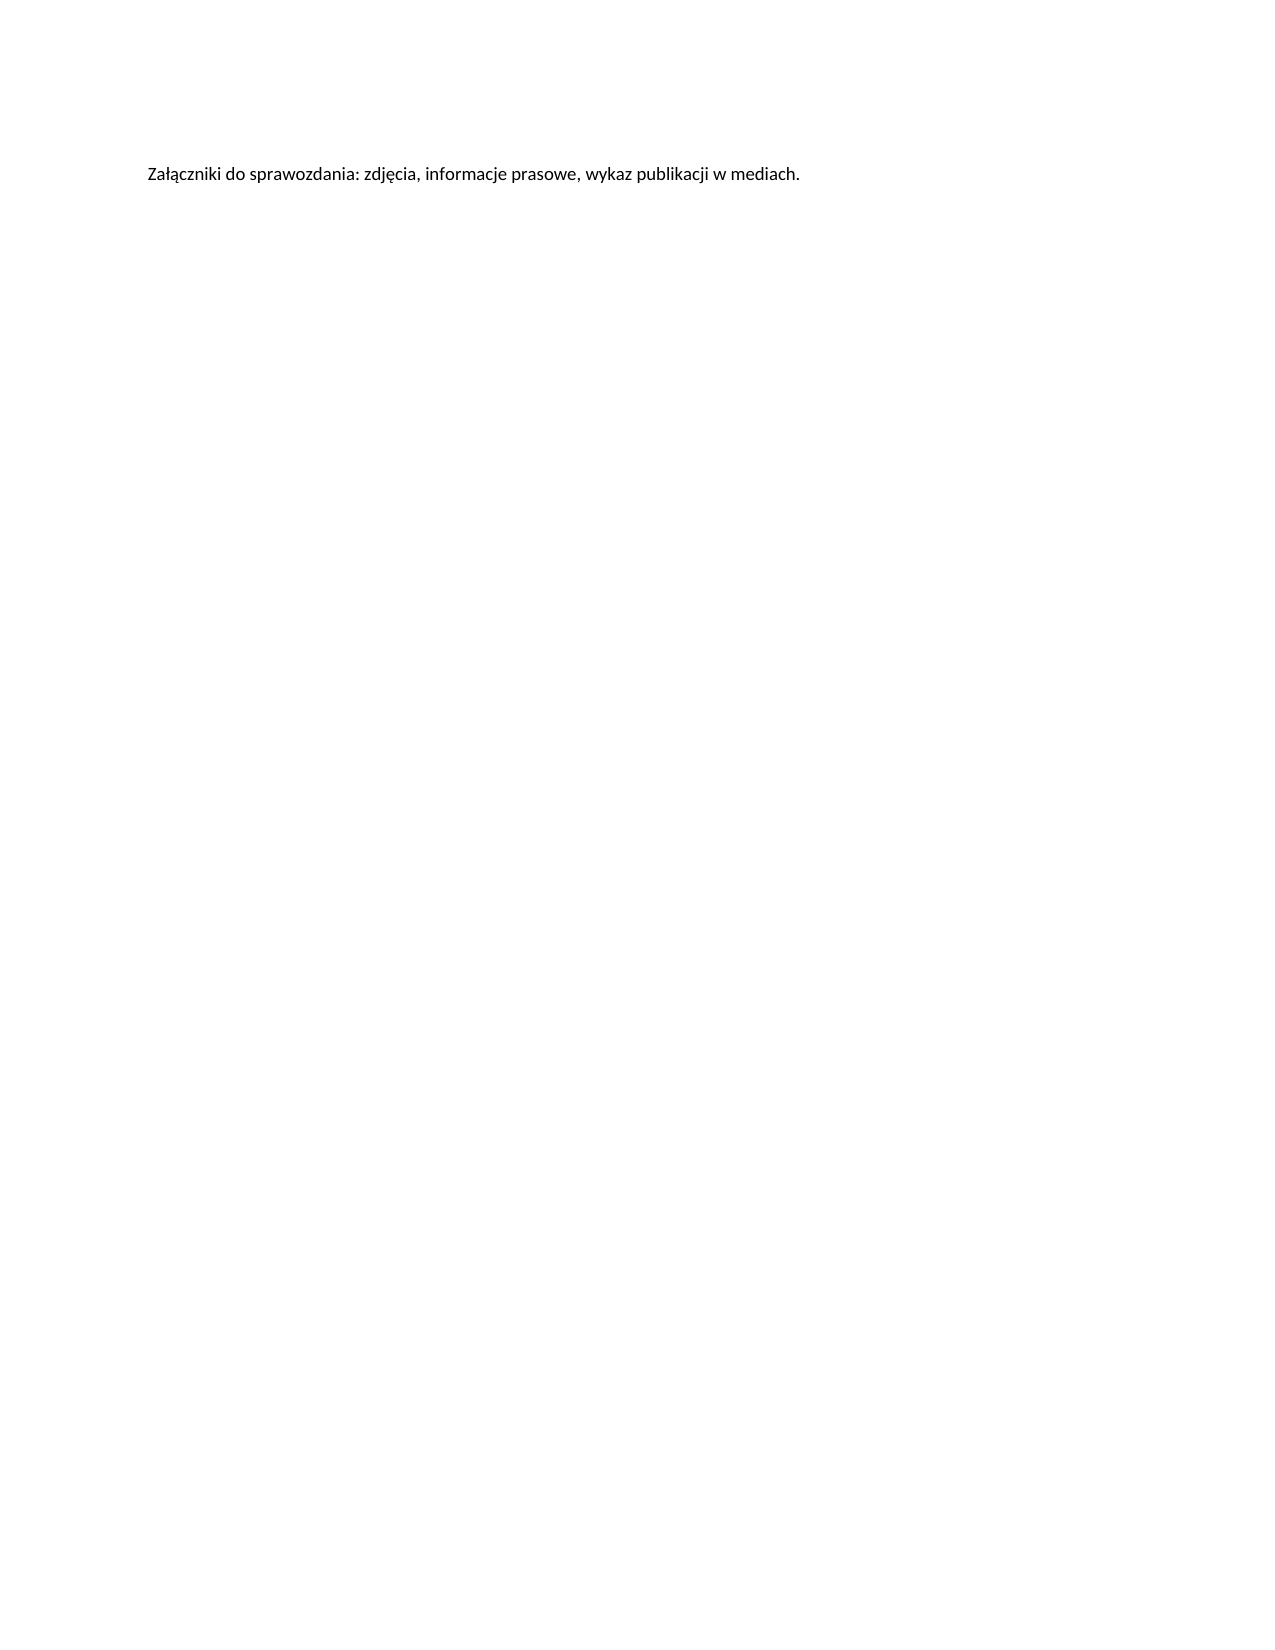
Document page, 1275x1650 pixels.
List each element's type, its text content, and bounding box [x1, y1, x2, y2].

text Załączniki do sprawozd: zdjęcia, informacje prasowe, wykaz publikacji w mediach. [148, 162, 1127, 185]
